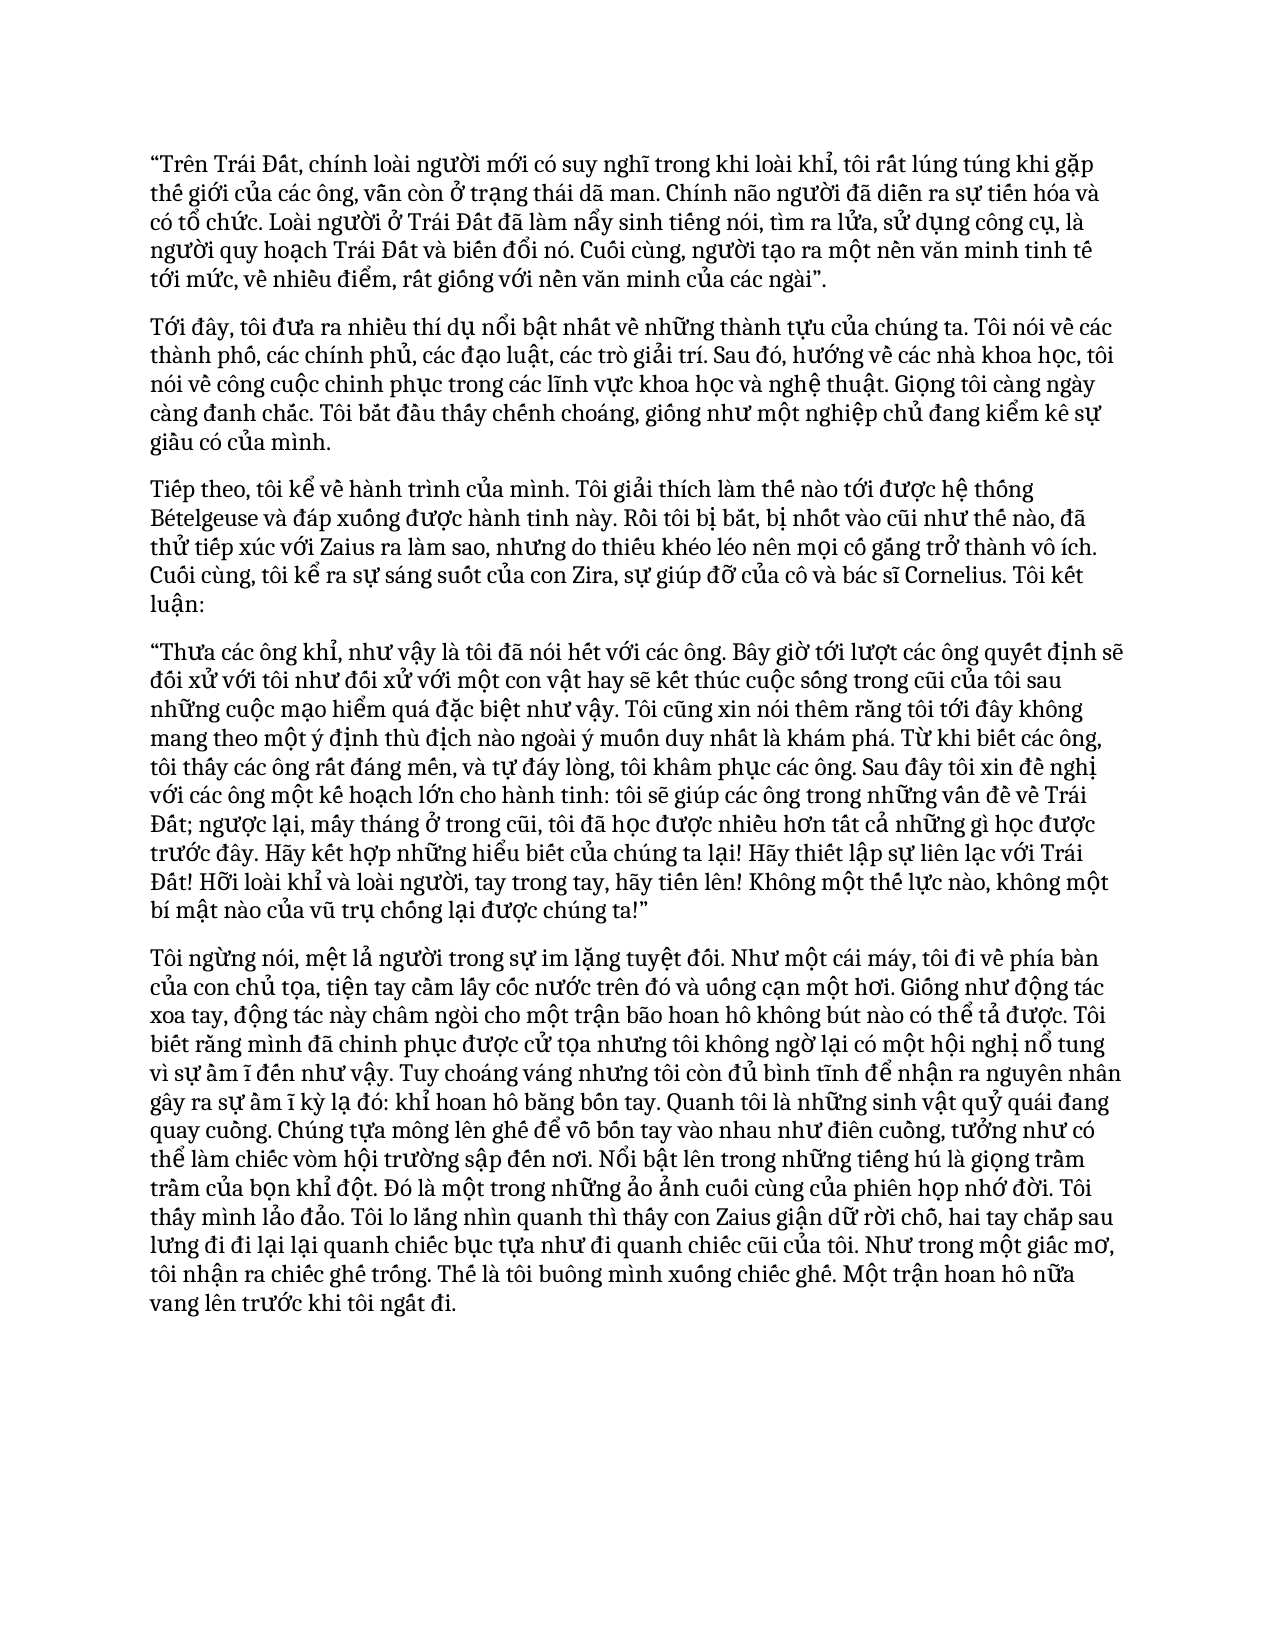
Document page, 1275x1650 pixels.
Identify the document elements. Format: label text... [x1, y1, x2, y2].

text “Trên Trái Đất, chính loài người mới có suy nghĩ trong khi loài khỉ, tôi rất lúng túng khi gặp thế giới của các ông, vẫn còn ở trạng thái dã man. Chính não người đã diễn ra sự tiến hóa và có tổ chức. Loài người ở Trái Đất đã làm nẩy sinh tiếng nói, tìm ra lửa, sử dụng công cụ, là người quy hoạch Trái Đất và biến đổi nó. Cuối cùng, người tạo ra một nền văn minh tinh tế tới mức, về nhiều điểm, rất giống với nền văn minh của các ngài”. [150, 150, 1125, 294]
text “Thưa các ông khỉ, như vậy là tôi đã nói hết với các ông. Bây giờ tới lượt các ông quyết định sẽ đối xử với tôi như đối xử với một con vật hay sẽ kết thúc cuộc sống trong cũi của tôi sau những cuộc mạo hiểm quá đặc biệt như vậy. Tôi cũng xin nói thêm rằng tôi tới đây không mang theo một ý định thù địch nào ngoài ý muốn duy nhất là khám phá. Từ khi biết các ông, tôi thấy các ông rất đáng mến, và tự đáy lòng, tôi khâm phục các ông. Sau đây tôi xin đề nghị với các ông một kế hoạch lớn cho hành tinh: tôi sẽ giúp các ông trong những vấn đề về Trái Đất; ngược lại, mấy tháng ở trong cũi, tôi đã học được nhiều hơn tất cả những gì học được trước đây. Hãy kết hợp những hiểu biết của chúng ta lại! Hãy thiết lập sự liên lạc với Trái Đất! Hỡi loài khỉ và loài người, tay trong tay, hãy tiến lên! Không một thế lực nào, không một bí mật nào của vũ trụ chống lại được chúng ta!” [150, 637, 1125, 925]
text Tới đây, tôi đưa ra nhiều thí dụ nổi bật nhất về những thành tựu của chúng ta. Tôi nói về các thành phố, các chính phủ, các đạo luật, các trò giải trí. Sau đó, hướng về các nhà khoa học, tôi nói về công cuộc chinh phục trong các lĩnh vực khoa học và nghệ thuật. Giọng tôi càng ngày càng đanh chắc. Tôi bắt đầu thấy chếnh choáng, giống như một nghiệp chủ đang kiểm kê sự giầu có của mình. [150, 312, 1125, 456]
text Tiếp theo, tôi kể về hành trình của mình. Tôi giải thích làm thế nào tới được hệ thống Bételgeuse và đáp xuống được hành tinh này. Rồi tôi bị bắt, bị nhốt vào cũi như thế nào, đã thử tiếp xúc với Zaius ra làm sao, nhưng do thiếu khéo léo nên mọi cố gắng trở thành vô ích. Cuối cùng, tôi kể ra sự sáng suốt của con Zira, sự giúp đỡ của cô và bác sĩ Cornelius. Tôi kết luận: [150, 475, 1125, 619]
text Tôi ngừng nói, mệt lả người trong sự im lặng tuyệt đối. Như một cái máy, tôi đi về phía bàn của con chủ tọa, tiện tay cầm lấy cốc nước trên đó và uống cạn một hơi. Giống như động tác xoa tay, động tác này châm ngòi cho một trận bão hoan hô không bút nào có thể tả được. Tôi biết rằng mình đã chinh phục được cử tọa nhưng tôi không ngờ lại có một hội nghị nổ tung vì sự ầm ĩ đến như vậy. Tuy choáng váng nhưng tôi còn đủ bình tĩnh để nhận ra nguyên nhân gây ra sự ầm ĩ kỳ lạ đó: khỉ hoan hô bằng bốn tay. Quanh tôi là những sinh vật quỷ quái đang quay cuồng. Chúng tựa mông lên ghế để vỗ bốn tay vào nhau như điên cuồng, tưởng như có thể làm chiếc vòm hội trường sập đến nơi. Nổi bật lên trong những tiếng hú là giọng trầm trầm của bọn khỉ đột. Đó là một trong những ảo ảnh cuối cùng của phiên họp nhớ đời. Tôi thấy mình lảo đảo. Tôi lo lắng nhìn quanh thì thấy con Zaius giận dữ rời chỗ, hai tay chắp sau lưng đi đi lại lại quanh chiếc bục tựa như đi quanh chiếc cũi của tôi. Như trong một giấc mơ, tôi nhận ra chiếc ghế trống. Thế là tôi buông mình xuống chiếc ghế. Một trận hoan hô nữa vang lên trước khi tôi ngất đi. [150, 944, 1125, 1317]
